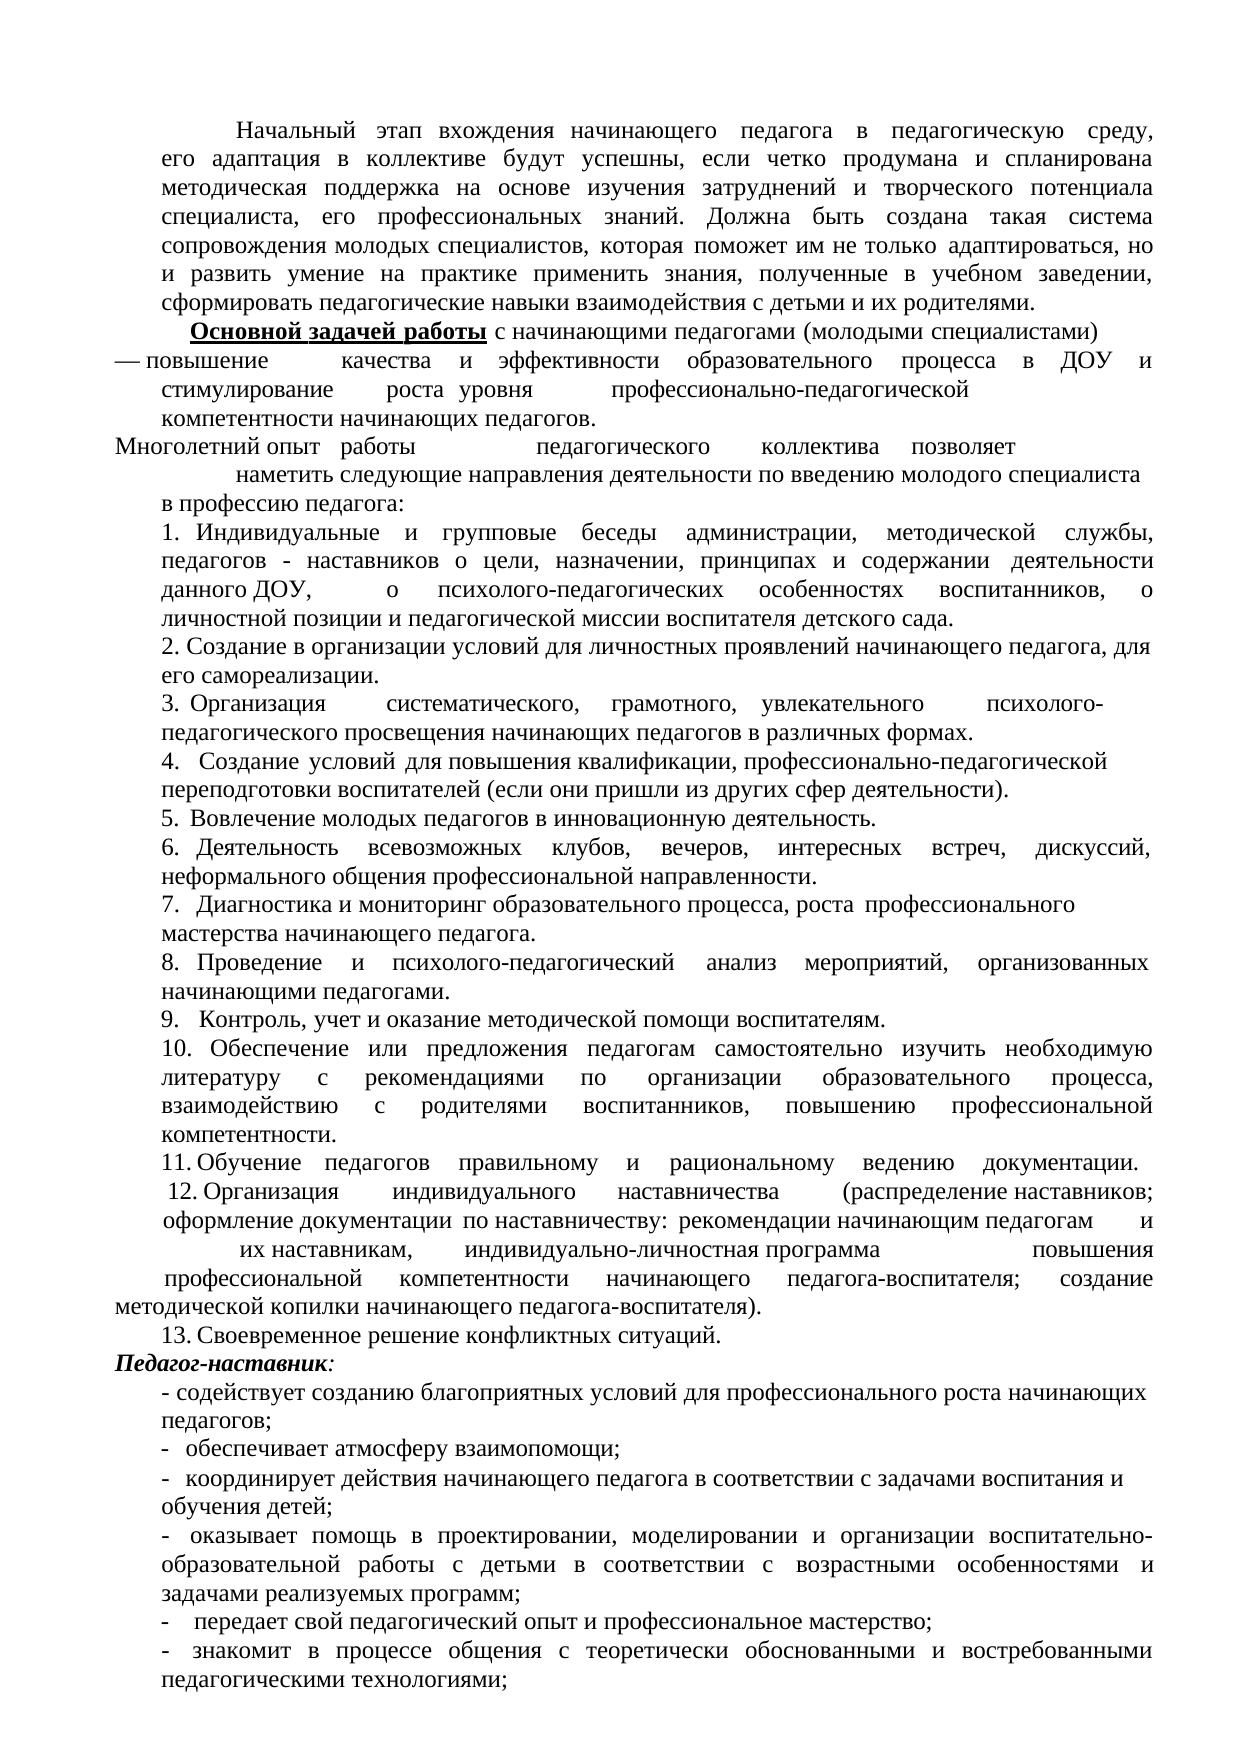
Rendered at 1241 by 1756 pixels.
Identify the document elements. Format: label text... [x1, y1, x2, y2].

list оказывает помощь в проектировании, моделировании и организации воспитательно- образовательной работы с детьми в соответствии с возрастными особенностями и задачами реализуемых программ; [161, 1520, 1154, 1606]
list Обеспечение или предложения педагогам самостоятельно изучить необходимую литературу с рекомендациями по организации образовательного процесса, взаимодействию с родителями воспитанников, повышению профессиональной компетентности. [161, 1033, 1153, 1148]
subtitle Педагог-наставник: [114, 1349, 1211, 1377]
list Проведение и психолого-педагогический анализ мероприятий, организованных начинающими педагогами. [161, 947, 1153, 1004]
list Организация систематического, грамотного, увлекательного психолого- педагогического просвещения начинающих педагогов в различных формах. [161, 689, 1107, 746]
list Создание в организации условий для личностных проявлений начинающего педагога, для его самореализации. [161, 632, 1151, 688]
list Создание условий для повышения квалификации, профессионально-педагогической переподготовки воспитателей (если они пришли из других сфер деятельности). [161, 746, 1120, 803]
text методической копилки начинающего педагога-воспитателя). [114, 1291, 1211, 1320]
list Обучение педагогов правильному и рациональному ведению документации. [161, 1148, 1211, 1176]
list координирует действия начинающего педагога в соответствии с задачами воспитания и обучения детей; [161, 1463, 1150, 1520]
list Своевременное решение конфликтных ситуаций. [161, 1320, 1211, 1349]
text Начальный этап вхождения начинающего педагога в педагогическую среду, его адаптация в коллективе будут успешны, если четко продумана и спланирована методическая поддержка на основе изучения затруднений и творческого потенциала специалиста, его профессиональных знаний. Должна быть создана такая система сопровождения молодых специалистов, которая поможет им не только адаптироваться, но и развить умение на практике применить знания, полученные в учебном заведении, сформировать педагогические навыки взаимодействия с детьми и их родителями. [161, 115, 1154, 316]
list Деятельность всевозможных клубов, вечеров, интересных встреч, дискуссий, неформального общения профессиональной направленности. [161, 832, 1152, 889]
list знакомит в процессе общения с теоретически обоснованными и востребованными педагогическими технологиями; [161, 1635, 1153, 1692]
list обеспечивает атмосферу взаимопомощи; [161, 1434, 1211, 1463]
list передает свой педагогический опыт и профессиональное мастерство; [161, 1606, 1211, 1635]
list Вовлечение молодых педагогов в инновационную деятельность. [161, 803, 1211, 832]
list содействует созданию благоприятных условий для профессионального роста начинающих педагогов; [161, 1377, 1150, 1434]
text наметить следующие направления деятельности по введению молодого специалиста в профессию педагога: [161, 460, 1151, 517]
text — повышение качества и эффективности образовательного процесса в ДОУ и стимулирование роста уровня профессионально-педагогической компетентности начинающих педагогов. [114, 345, 1153, 431]
list Диагностика и мониторинг образовательного процесса, роста профессионального мастерства начинающего педагога. [161, 889, 1081, 947]
list Индивидуальные и групповые беседы администрации, методической службы, педагогов - наставников о цели, назначении, принципах и содержании деятельности данного ДОУ, о психолого-педагогических особенностях воспитанников, о личностной позиции и педагогической миссии воспитателя детского сада. [161, 517, 1154, 632]
list Организация индивидуального наставничества (распределение наставников; оформление документации по наставничеству: рекомендации начинающим педагогам и их наставникам, индивидуально-личностная программа повышения профессиональной компетентности начинающего педагога-воспитателя; создание [161, 1176, 1153, 1291]
list Контроль, учет и оказание методической помощи воспитателям. [161, 1004, 1211, 1033]
text Многолетний опыт работы педагогического коллектива позволяет [114, 431, 1211, 460]
text Основной задачей работы с начинающими педагогами (молодыми специалистами) [189, 316, 1211, 345]
